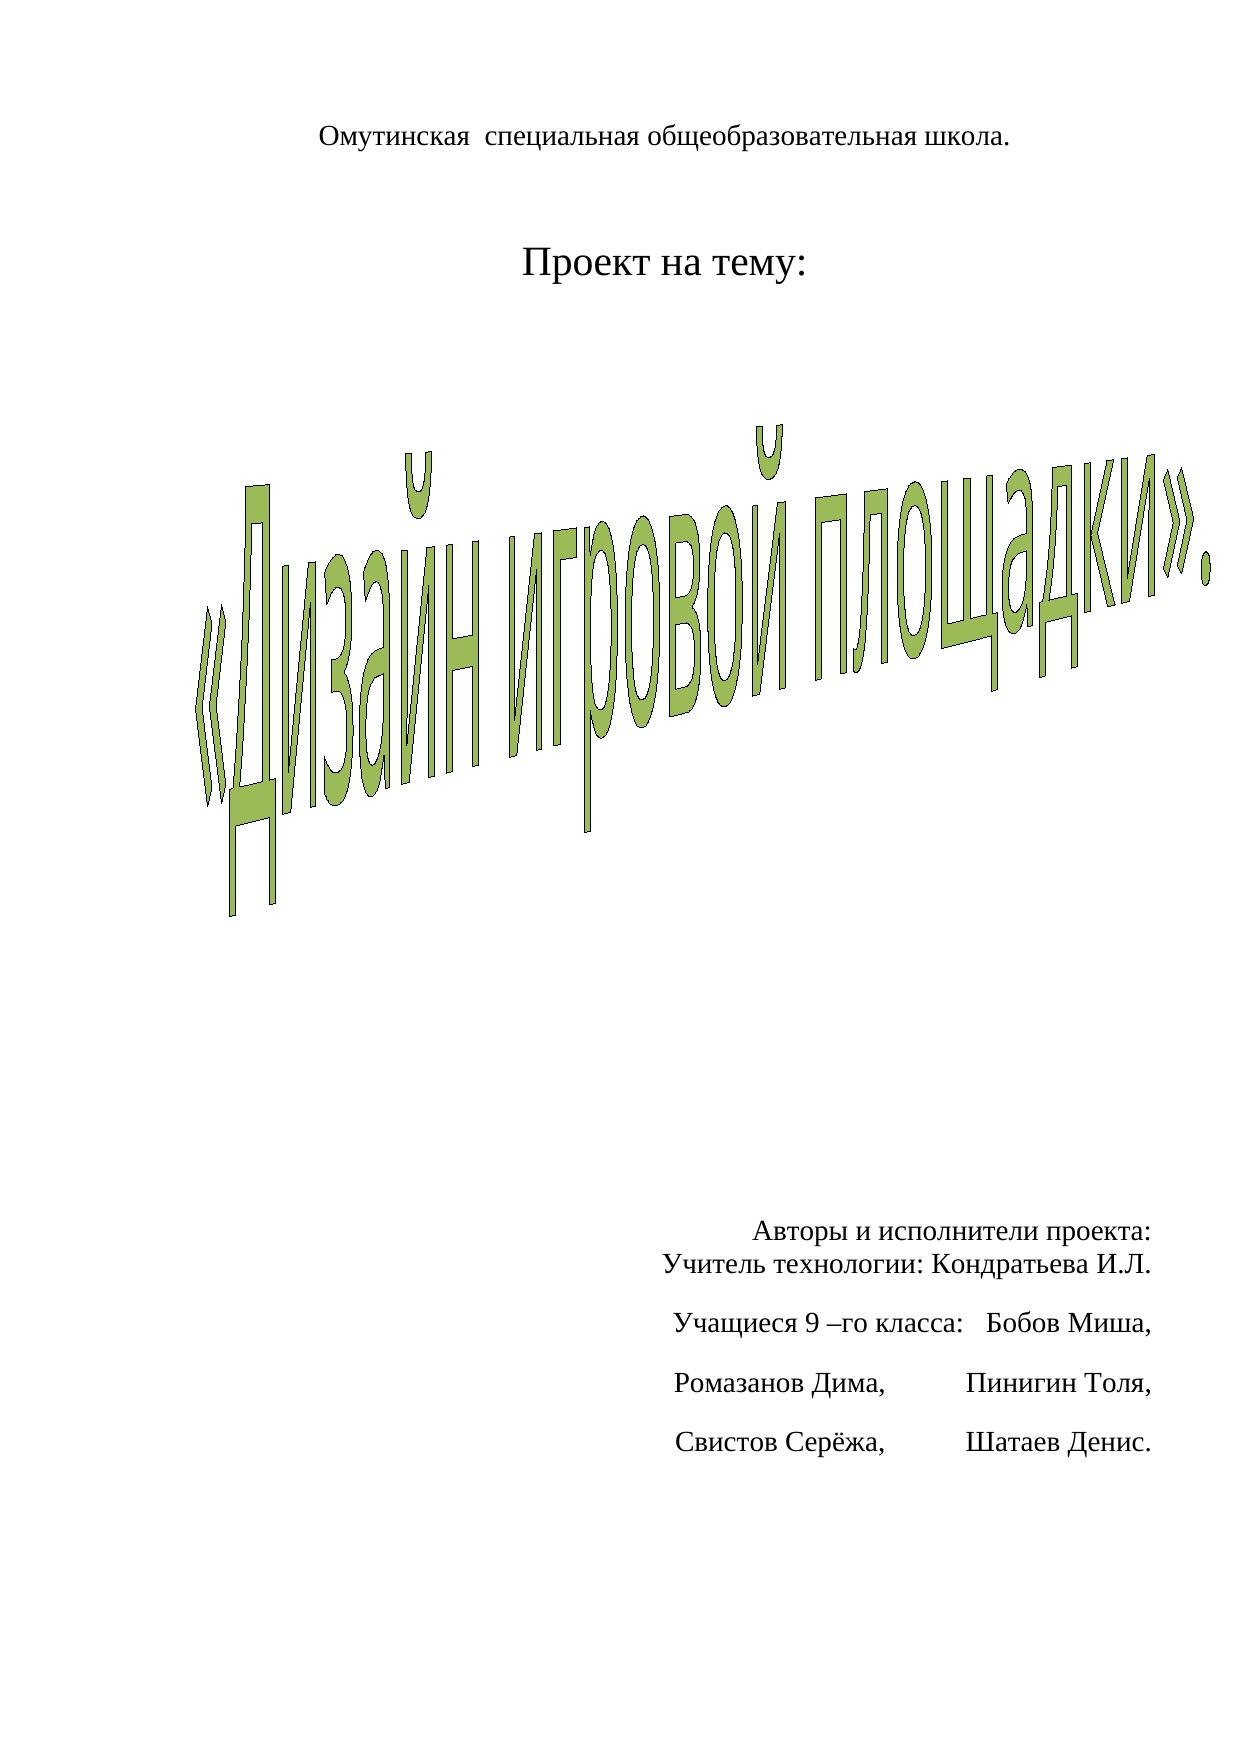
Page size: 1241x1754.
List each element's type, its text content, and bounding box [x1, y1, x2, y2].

text Проект на тему: [177, 237, 1152, 285]
text Авторы и исполнители проекта: [177, 1213, 1152, 1246]
text Омутинская специальная общеобразовательная школа. [177, 118, 1152, 152]
text Учащиеся 9 –го класса: Бобов Миша, [252, 1306, 1152, 1339]
text Учитель технологии: Кондратьева И.Л. [252, 1246, 1152, 1280]
text Свистов Серёжа, Шатаев Денис. [252, 1424, 1152, 1458]
text Ромазанов Дима, Пинигин Толя, [252, 1365, 1152, 1398]
